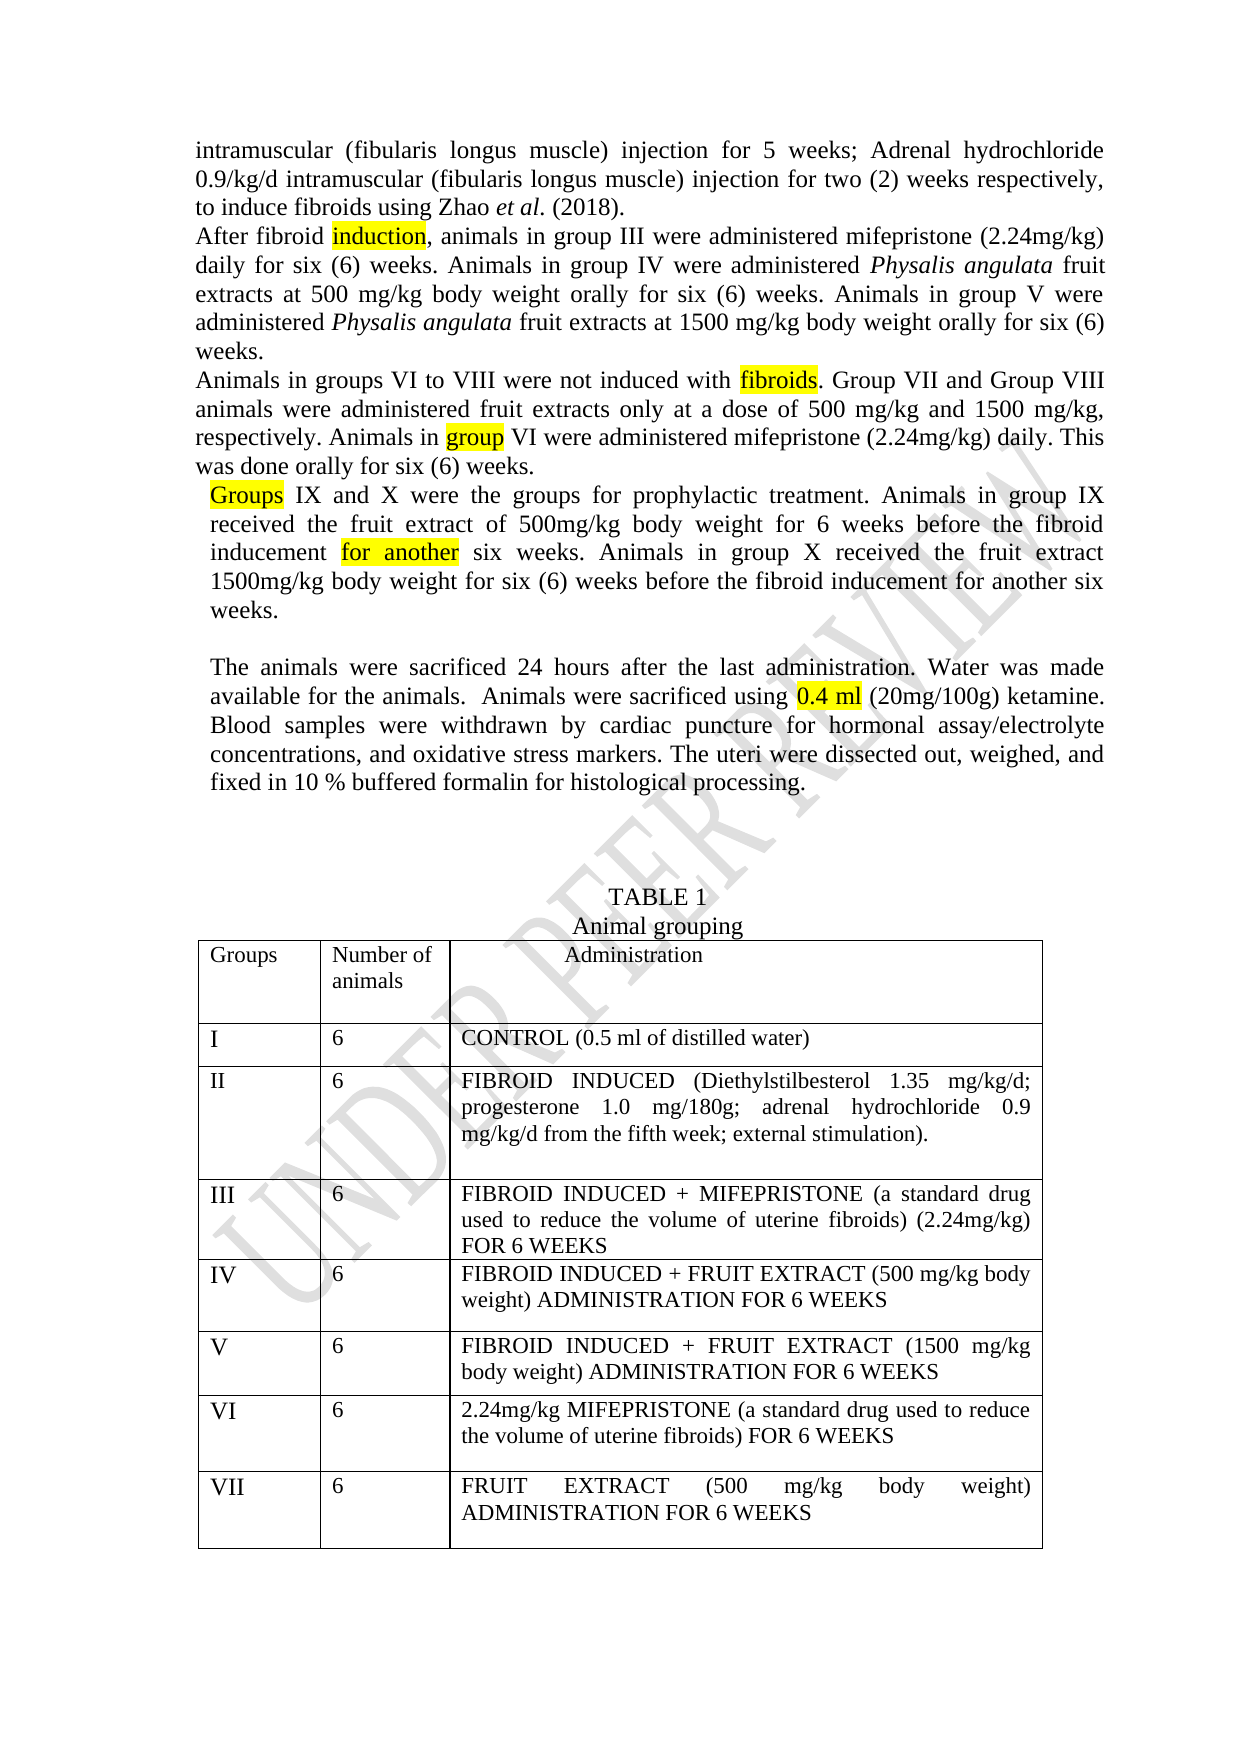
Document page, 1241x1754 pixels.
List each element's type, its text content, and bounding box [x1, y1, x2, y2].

table_cell VI [199, 1396, 320, 1471]
table_cell 6 [321, 1067, 449, 1179]
table_cell FIBROID INDUCED (Diethylstilbesterol 1.35 mg/kg/d; progesterone 1.0 mg/180g; adrenal hydrochloride 0.9 mg/kg/d from the fifth week; external stimulation). [451, 1067, 1042, 1179]
table_cell VII [199, 1472, 320, 1548]
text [195, 135, 1105, 221]
table_cell CONTROL (0.5 ml of distilled water) [451, 1024, 1042, 1066]
table_cell II [199, 1067, 320, 1179]
text Groups IX and X were the groups for prophylactic treatment. Animals in group IX received the fruit extract of 500mg/kg body weight for 6 weeks before the fibroid inducement for another six weeks. Animals in group X received the fruit extract 1500mg/kg body weight for six (6) weeks before the fibroid inducement for another six weeks. [210, 480, 1105, 624]
table_cell 2.24mg/kg MIFEPRISTONE (a standard drug used to reduce the volume of uterine fibroids) FOR 6 WEEKS [451, 1396, 1042, 1471]
table_cell I [199, 1024, 320, 1066]
table_cell FRUIT EXTRACT (500 mg/kg body weight) ADMINISTRATION FOR 6 WEEKS [451, 1472, 1042, 1548]
text TABLE 1 [210, 882, 1105, 911]
table_header Administration [451, 941, 1042, 1023]
table_cell IV [199, 1260, 320, 1331]
table_cell 6 [321, 1180, 449, 1259]
table_header Groups [199, 941, 320, 1023]
table_cell 6 [321, 1332, 449, 1395]
table_cell 6 [321, 1024, 449, 1066]
text Animal grouping [210, 911, 1105, 940]
table_cell FIBROID INDUCED + FRUIT EXTRACT (1500 mg/kg body weight) ADMINISTRATION FOR 6 WEEKS [451, 1332, 1042, 1395]
table_cell 6 [321, 1260, 449, 1331]
table_cell III [199, 1180, 320, 1259]
table_cell 6 [321, 1396, 449, 1471]
table_cell V [199, 1332, 320, 1395]
table_cell FIBROID INDUCED + FRUIT EXTRACT (500 mg/kg body weight) ADMINISTRATION FOR 6 WEEKS [451, 1260, 1042, 1331]
text The animals were sacrificed 24 hours after the last administration. Water was made available for the animals. Animals were sacrificed using 0.4 ml (20mg/100g) ketamine. Blood samples were withdrawn by cardiac puncture for hormonal assay/electrolyte concentrations, and oxidative stress markers. The uteri were dissected out, weighed, and fixed in 10 % buffered formalin for histological processing. [210, 652, 1105, 796]
table_cell 6 [321, 1472, 449, 1548]
text After fibroid induction, animals in group III were administered mifepristone (2.24mg/kg) daily for six (6) weeks. Animals in group IV were administered Physalis angulata fruit extracts at 500 mg/kg body weight orally for six (6) weeks. Animals in group V were administered Physalis angulata fruit extracts at 1500 mg/kg body weight orally for six (6) weeks. [195, 221, 1105, 365]
table_header Number of animals [321, 941, 449, 1023]
text Animals in groups VI to VIII were not induced with fibroids. Group VII and Group VIII animals were administered fruit extracts only at a dose of 500 mg/kg and 1500 mg/kg, respectively. Animals in group VI were administered mifepristone (2.24mg/kg) daily. This was done orally for six (6) weeks. [195, 365, 1105, 480]
table_cell FIBROID INDUCED + MIFEPRISTONE (a standard drug used to reduce the volume of uterine fibroids) (2.24mg/kg) FOR 6 WEEKS [451, 1180, 1042, 1259]
